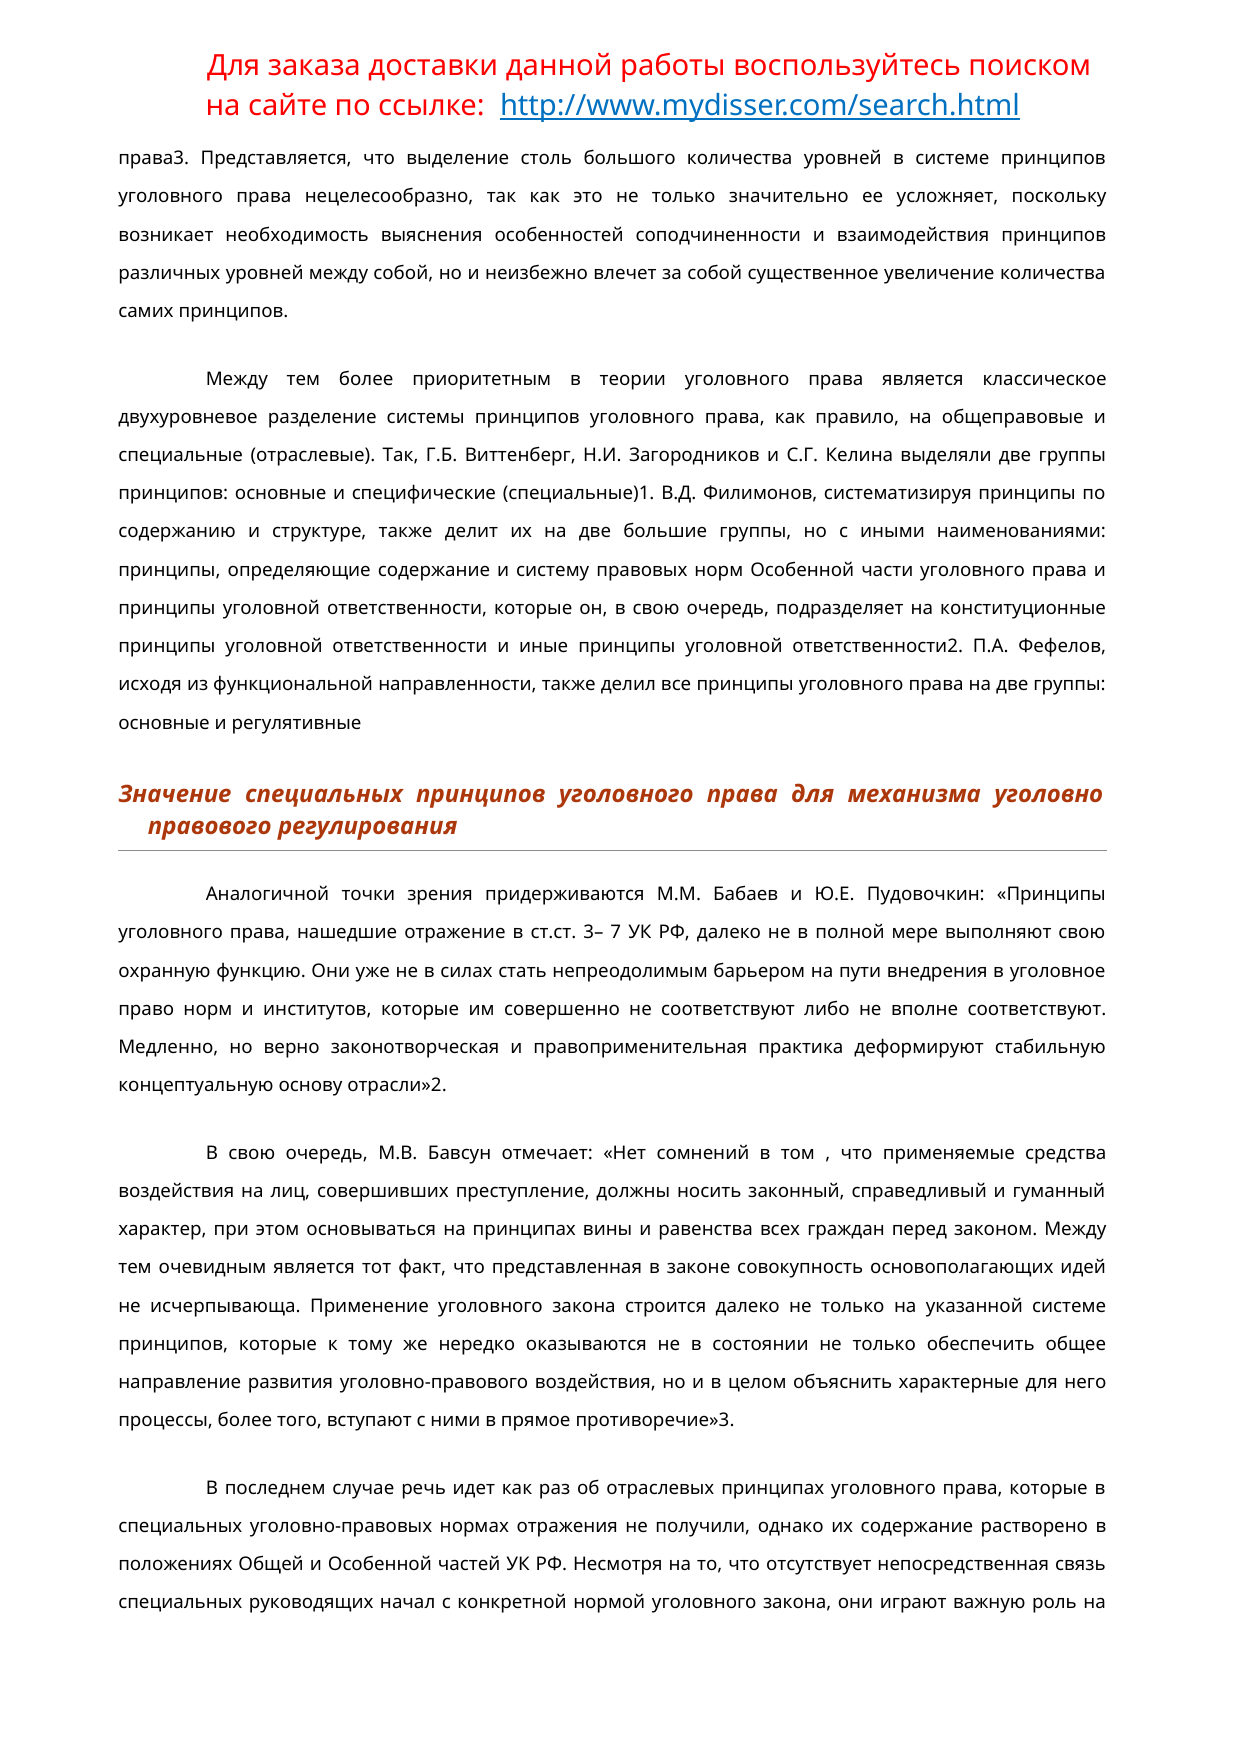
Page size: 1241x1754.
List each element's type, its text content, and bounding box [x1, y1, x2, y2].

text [118, 1474, 1107, 1614]
subtitle Значение специальных принципов уголовного права для механизма уголовно правового регулирования [118, 776, 1107, 850]
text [118, 144, 1107, 323]
text Аналогичной точки зрения придерживаются М.М. Бабаев и Ю.Е. Пудовочкин: «Принципы уголовного права, нашедшие отражение в ст.ст. 3– 7 УК РФ, далеко не в полной мере выполняют свою охранную функцию. Они уже не в силах стать непреодолимым барьером на пути внедрения в уголовное право норм и институтов, которые им совершенно не соответствуют либо не вполне соответствуют. Медленно, но верно законотворческая и правоприменительная практика деформируют стабильную концептуальную основу отрасли»2. [118, 881, 1107, 1097]
text В свою очередь, М.В. Бавсун отмечает: «Нет сомнений в том , что применяемые средства воздействия на лиц, совершивших преступление, должны носить законный, справедливый и гуманный характер, при этом основываться на принципах вины и равенства всех граждан перед законом. Между тем очевидным является тот факт, что представленная в законе совокупность основополагающих идей не исчерпывающа. Применение уголовного закона строится далеко не только на указанной системе принципов, которые к тому же нередко оказываются не в состоянии не только обеспечить общее направление развития уголовно-правового воздействия, но и в целом объяснить характерные для него процессы, более того, вступают с ними в прямое противоречие»3. [118, 1139, 1107, 1432]
text Между тем более приоритетным в теории уголовного права является классическое двухуровневое разделение системы принципов уголовного права, как правило, на общеправовые и специальные (отраслевые). Так, Г.Б. Виттенберг, Н.И. Загородников и С.Г. Келина выделяли две группы принципов: основные и специфические (специальные)1. В.Д. Филимонов, систематизируя принципы по содержанию и структуре, также делит их на две большие группы, но с иными наименованиями: принципы, определяющие содержание и систему правовых норм Особенной части уголовного права и принципы уголовной ответственности, которые он, в свою очередь, подразделяет на конституционные принципы уголовной ответственности и иные принципы уголовной ответственности2. П.А. Фефелов, исходя из функциональной направленности, также делил все принципы уголовного права на две группы: основные и регулятивные [118, 365, 1107, 734]
